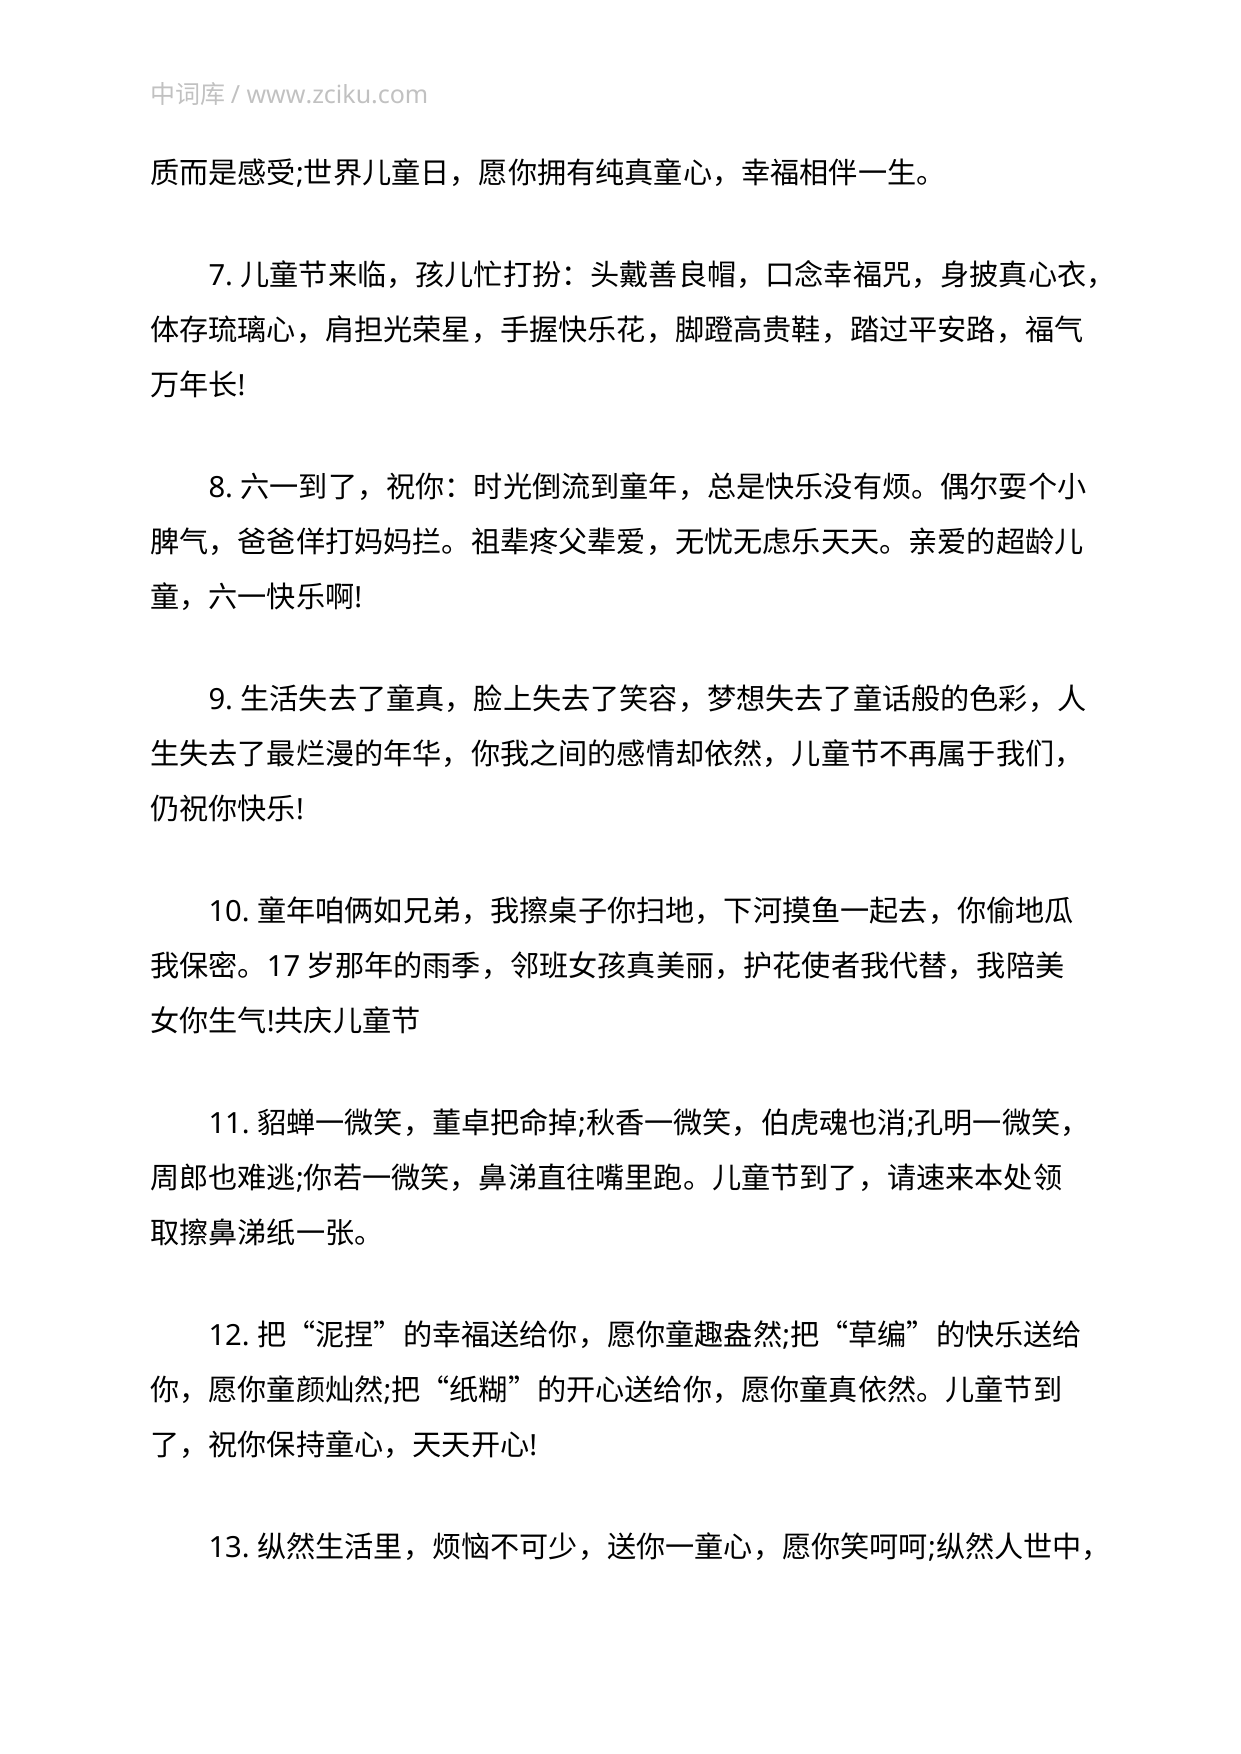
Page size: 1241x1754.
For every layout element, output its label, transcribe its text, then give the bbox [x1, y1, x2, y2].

text 7. 儿童节来临，孩儿忙打扮：头戴善良帽，口念幸福咒，身披真心衣，体存琉璃心，肩担光荣星，手握快乐花，脚蹬高贵鞋，踏过平安路，福气万年长! [150, 252, 1090, 404]
text 12. 把“泥捏”的幸福送给你，愿你童趣盎然;把“草编”的快乐送给你，愿你童颜灿然;把“纸糊”的开心送给你，愿你童真依然。儿童节到了，祝你保持童心，天天开心! [150, 1311, 1090, 1464]
text 10. 童年咱俩如兄弟，我擦桌子你扫地，下河摸鱼一起去，你偷地瓜我保密。17岁那年的雨季，邻班女孩真美丽，护花使者我代替，我陪美女你生气!共庆儿童节 [150, 888, 1090, 1040]
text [150, 1523, 1090, 1566]
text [150, 150, 1090, 192]
text 11. 貂蝉一微笑，董卓把命掉;秋香一微笑，伯虎魂也消;孔明一微笑，周郎也难逃;你若一微笑，鼻涕直往嘴里跑。儿童节到了，请速来本处领取擦鼻涕纸一张。 [150, 1099, 1090, 1252]
text 8. 六一到了，祝你：时光倒流到童年，总是快乐没有烦。偶尔耍个小脾气，爸爸佯打妈妈拦。祖辈疼父辈爱，无忧无虑乐天天。亲爱的超龄儿童，六一快乐啊! [150, 464, 1090, 616]
text 9. 生活失去了童真，脸上失去了笑容，梦想失去了童话般的色彩，人生失去了最烂漫的年华，你我之间的感情却依然，儿童节不再属于我们，仍祝你快乐! [150, 676, 1090, 828]
